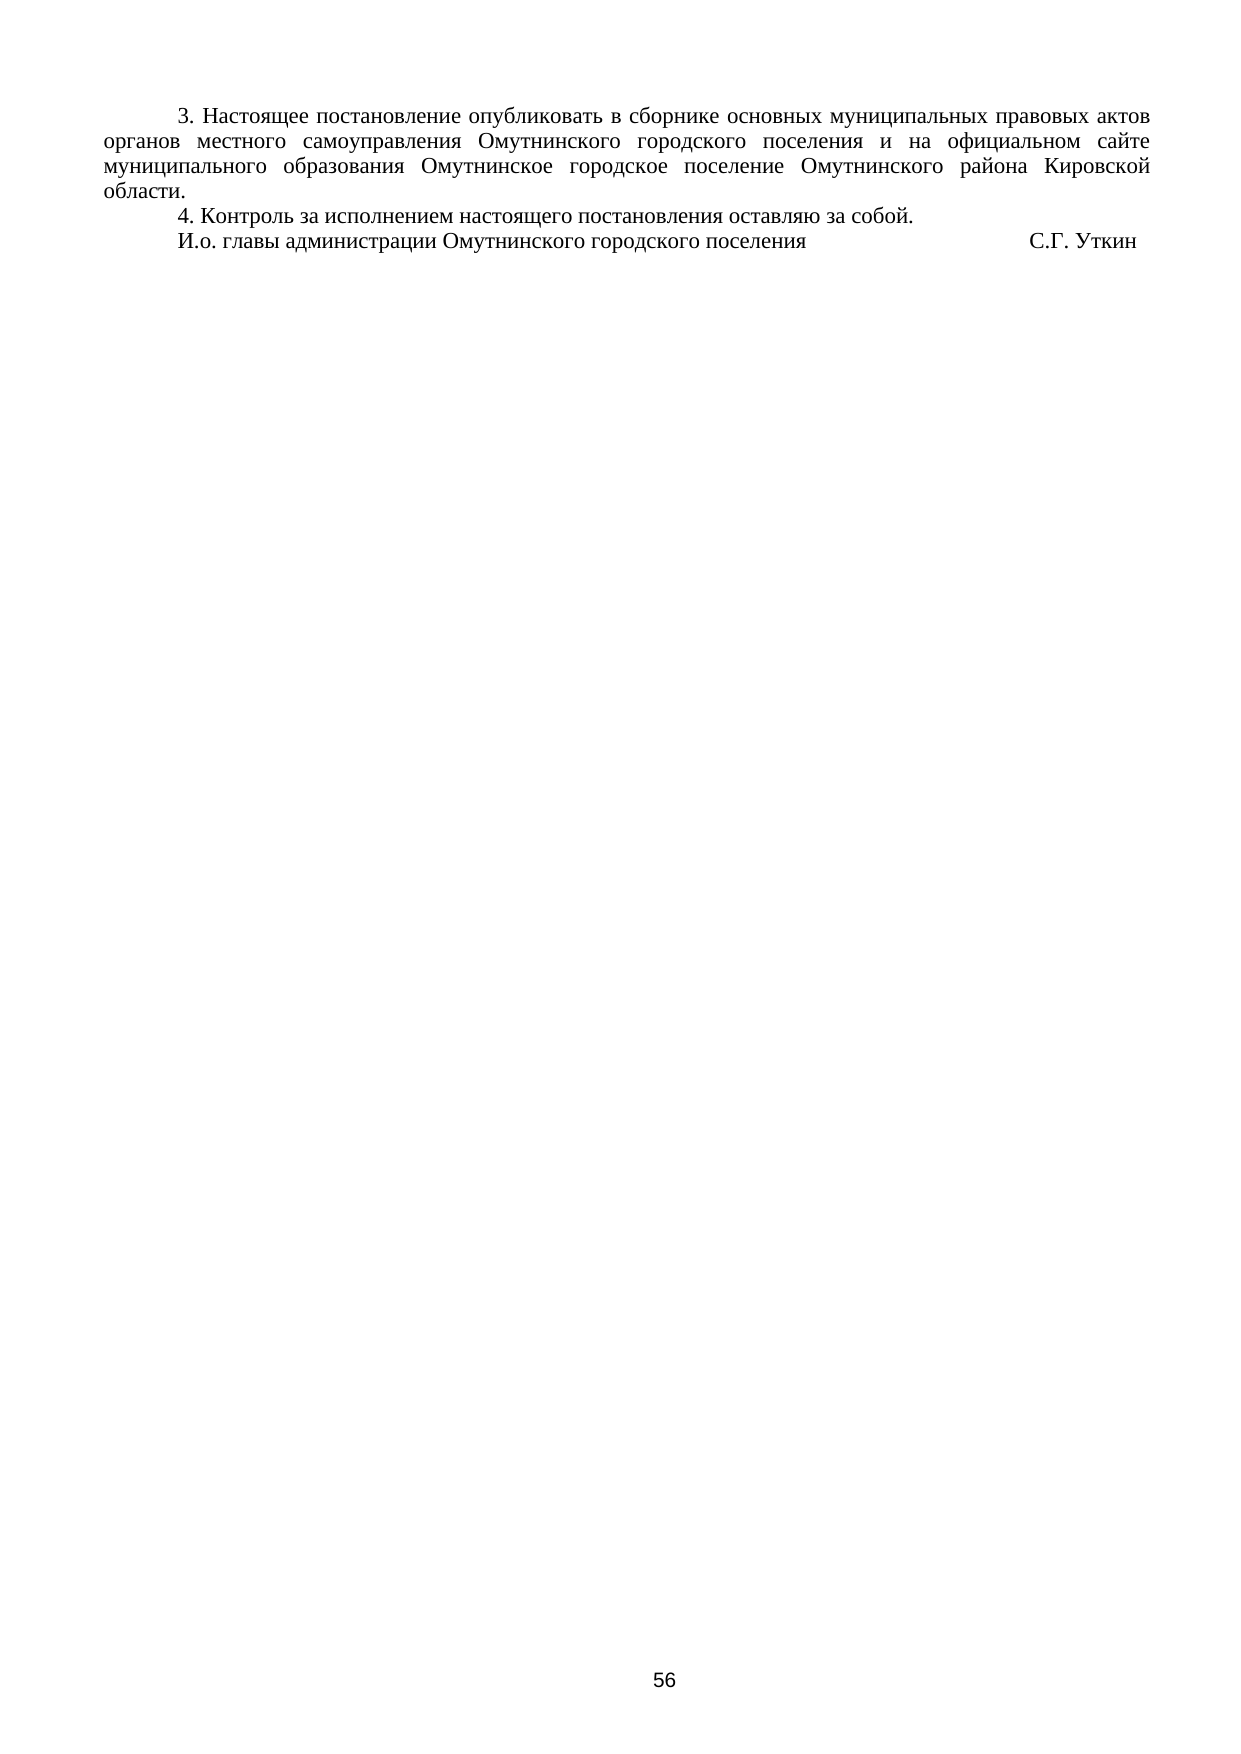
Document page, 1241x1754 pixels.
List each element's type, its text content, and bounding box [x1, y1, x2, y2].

text 3. Настоящее постановление опубликовать в сборнике основных муниципальных правовых актов органов местного самоуправления Омутнинского городского поселения и на официальном сайте муниципального образования Омутнинское городское поселение Омутнинского района Кировской области. [103, 103, 1152, 203]
text 4. Контроль за исполнением настоящего постановления оставляю за собой. [103, 203, 1152, 228]
text И.о. главы администрации Омутнинского городского поселения С.Г. Уткин [103, 228, 1152, 253]
